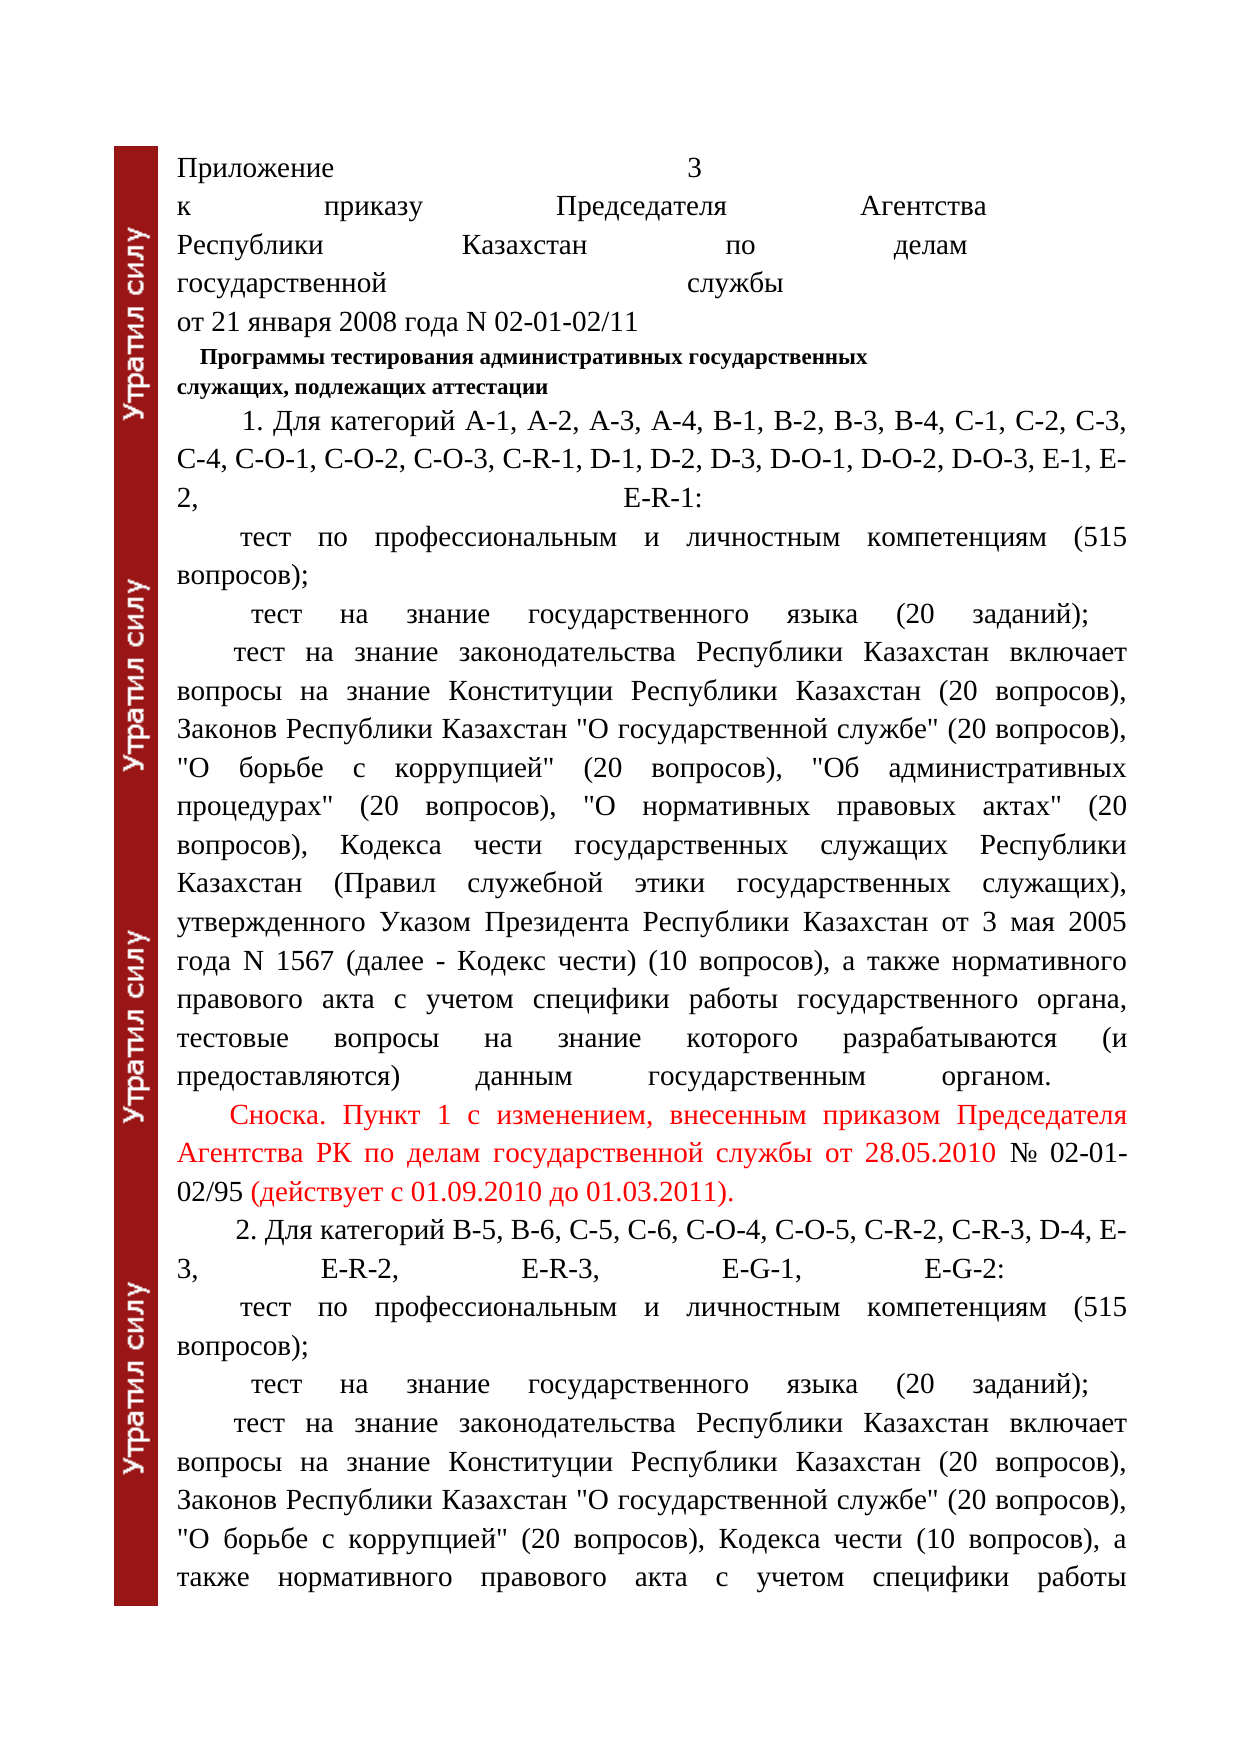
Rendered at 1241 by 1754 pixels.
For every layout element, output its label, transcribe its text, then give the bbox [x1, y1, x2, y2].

text Приложение 3 к приказу Председателя Агентства Республики Казахстан по делам государственной службы от 21 января 2008 года N 02-01-02/11 [112, 150, 1128, 338]
text 1. Для категорий А-1, А-2, А-3, А-4, В-1, В-2, В-3, В-4, С-1, С-2, С-3, С-4, С-О-1, С-О-2, С-О-3, C-R-1, D-1, D-2, D-3, D-О-1, D-О-2, D-О-3, Е-1, Е-2, E-R-1: тест по профессиональным и личностным компетенциям (515 вопросов); тест на знание государственного языка (20 заданий); тест на знание законодательства Республики Казахстан включает вопросы на знание Конституции Республики Казахстан (20 вопросов), Законов Республики Казахстан "О государственной службе" (20 вопросов), "О борьбе с коррупцией" (20 вопросов), "Об административных процедурах" (20 вопросов), "О нормативных правовых актах" (20 вопросов), Кодекса чести государственных служащих Республики Казахстан (Правил служебной этики государственных служащих), утвержденного Указом Президента Республики Казахстан от 3 мая 2005 года N 1567 (далее - Кодекс чести) (10 вопросов), а также нормативного правового акта с учетом специфики работы государственного органа, тестовые вопросы на знание которого разрабатываются (и предоставляются) данным государственным органом. Сноска. Пункт 1 с изменением, внесенным приказом Председателя Агентства РК по делам государственной службы от 28.05.2010 № 02-01-02/95 (действует с 01.09.2010 до 01.03.2011). [112, 403, 1128, 1207]
picture [114, 399, 158, 403]
picture [114, 1593, 158, 1606]
text Программы тестирования административных государственных служащих, подлежащих аттестации [112, 343, 1128, 399]
picture [114, 338, 158, 343]
picture [114, 146, 158, 150]
picture [114, 1207, 158, 1212]
